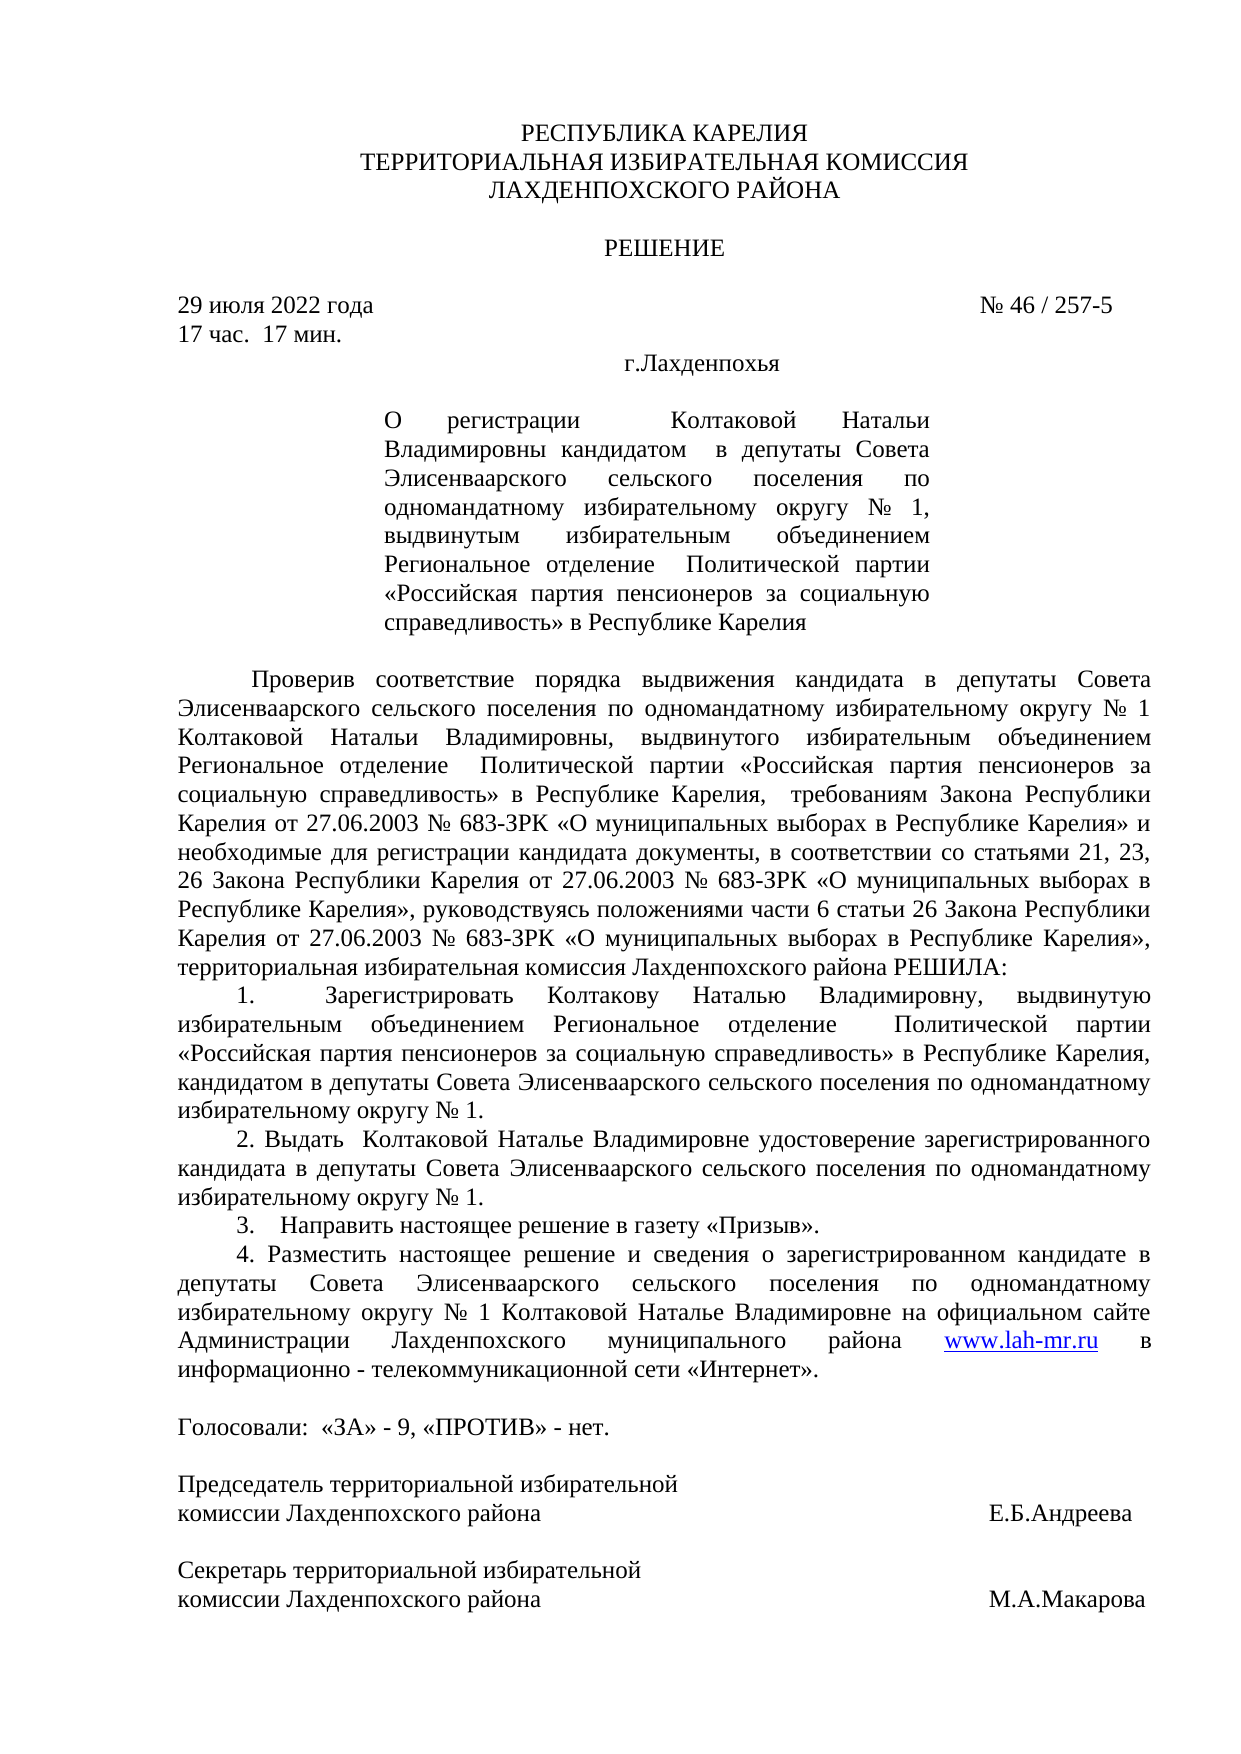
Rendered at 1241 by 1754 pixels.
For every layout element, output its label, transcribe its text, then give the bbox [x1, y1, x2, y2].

text 17 час. 17 мин. [177, 319, 1152, 348]
text РЕШЕНИЕ [177, 233, 1152, 262]
text г.Лахденпохья [177, 348, 1152, 377]
text О регистрации Колтаковой Натальи Владимировны кандидатом в депутаты Совета Элисенваарского сельского поселения по одномандатному избирательному округу № 1, выдвинутым избирательным объединением Региональное отделение Политической партии «Российская партия пенсионеров за социальную справедливость» в Республике Карелия [384, 406, 930, 636]
list Зарегистрировать Колтакову Наталью Владимировну, выдвинутую избирательным объединением Региональное отделение Политической партии «Российская партия пенсионеров за социальную справедливость» в Республике Карелия, кандидатом в депутаты Совета Элисенваарского сельского поселения по одномандатному избирательному округу № 1. [177, 981, 1152, 1124]
text Проверив соответствие порядка выдвижения кандидата в депутаты Совета Элисенваарского сельского поселения по одномандатному избирательному округу № 1 Колтаковой Натальи Владимировны, выдвинутого избирательным объединением Региональное отделение Политической партии «Российская партия пенсионеров за социальную справедливость» в Республике Карелия, требованиям Закона Республики Карелия от 27.06.2003 № 683-ЗРК «О муниципальных выборах в Республике Карелия» и необходимые для регистрации кандидата документы, в соответствии со статьями 21, 23, 26 Закона Республики Карелия от 27.06.2003 № 683-ЗРК «О муниципальных выборах в Республике Карелия», руководствуясь положениями части 6 статьи 26 Закона Республики Карелия от 27.06.2003 № 683-ЗРК «О муниципальных выборах в Республике Карелия», территориальная избирательная комиссия Лахденпохского района РЕШИЛА: [177, 664, 1152, 981]
text комиссии Лахденпохского района Е.Б.Андреева [177, 1498, 1152, 1527]
text 2. Выдать Колтаковой Наталье Владимировне удостоверение зарегистрированного кандидата в депутаты Совета Элисенваарского сельского поселения по одномандатному избирательному округу № 1. [177, 1124, 1152, 1211]
text Председатель территориальной избирательной [177, 1469, 1152, 1498]
text комиссии Лахденпохского района М.А.Макарова [177, 1584, 1152, 1613]
text Голосовали: «ЗА» - 9, «ПРОТИВ» - нет. [177, 1412, 1152, 1441]
text 4. Разместить настоящее решение и сведения о зарегистрированном кандидате в депутаты Совета Элисенваарского сельского поселения по одномандатному избирательному округу № 1 Колтаковой Наталье Владимировне на официальном сайте Администрации Лахденпохского муниципального района www.lah-mr.ru в информационно - телекоммуникационной сети «Интернет». [177, 1239, 1152, 1383]
text Секретарь территориальной избирательной [177, 1556, 1152, 1584]
text РЕСПУБЛИКА КАРЕЛИЯ [177, 118, 1152, 147]
text 3. Направить настоящее решение в газету «Призыв». [177, 1211, 1152, 1239]
text 29 июля 2022 года № 46 / 257-5 [177, 291, 1152, 319]
text ЛАХДЕНПОХСКОГО РАЙОНА [177, 176, 1152, 204]
text ТЕРРИТОРИАЛЬНАЯ ИЗБИРАТЕЛЬНАЯ КОМИССИЯ [177, 147, 1152, 176]
